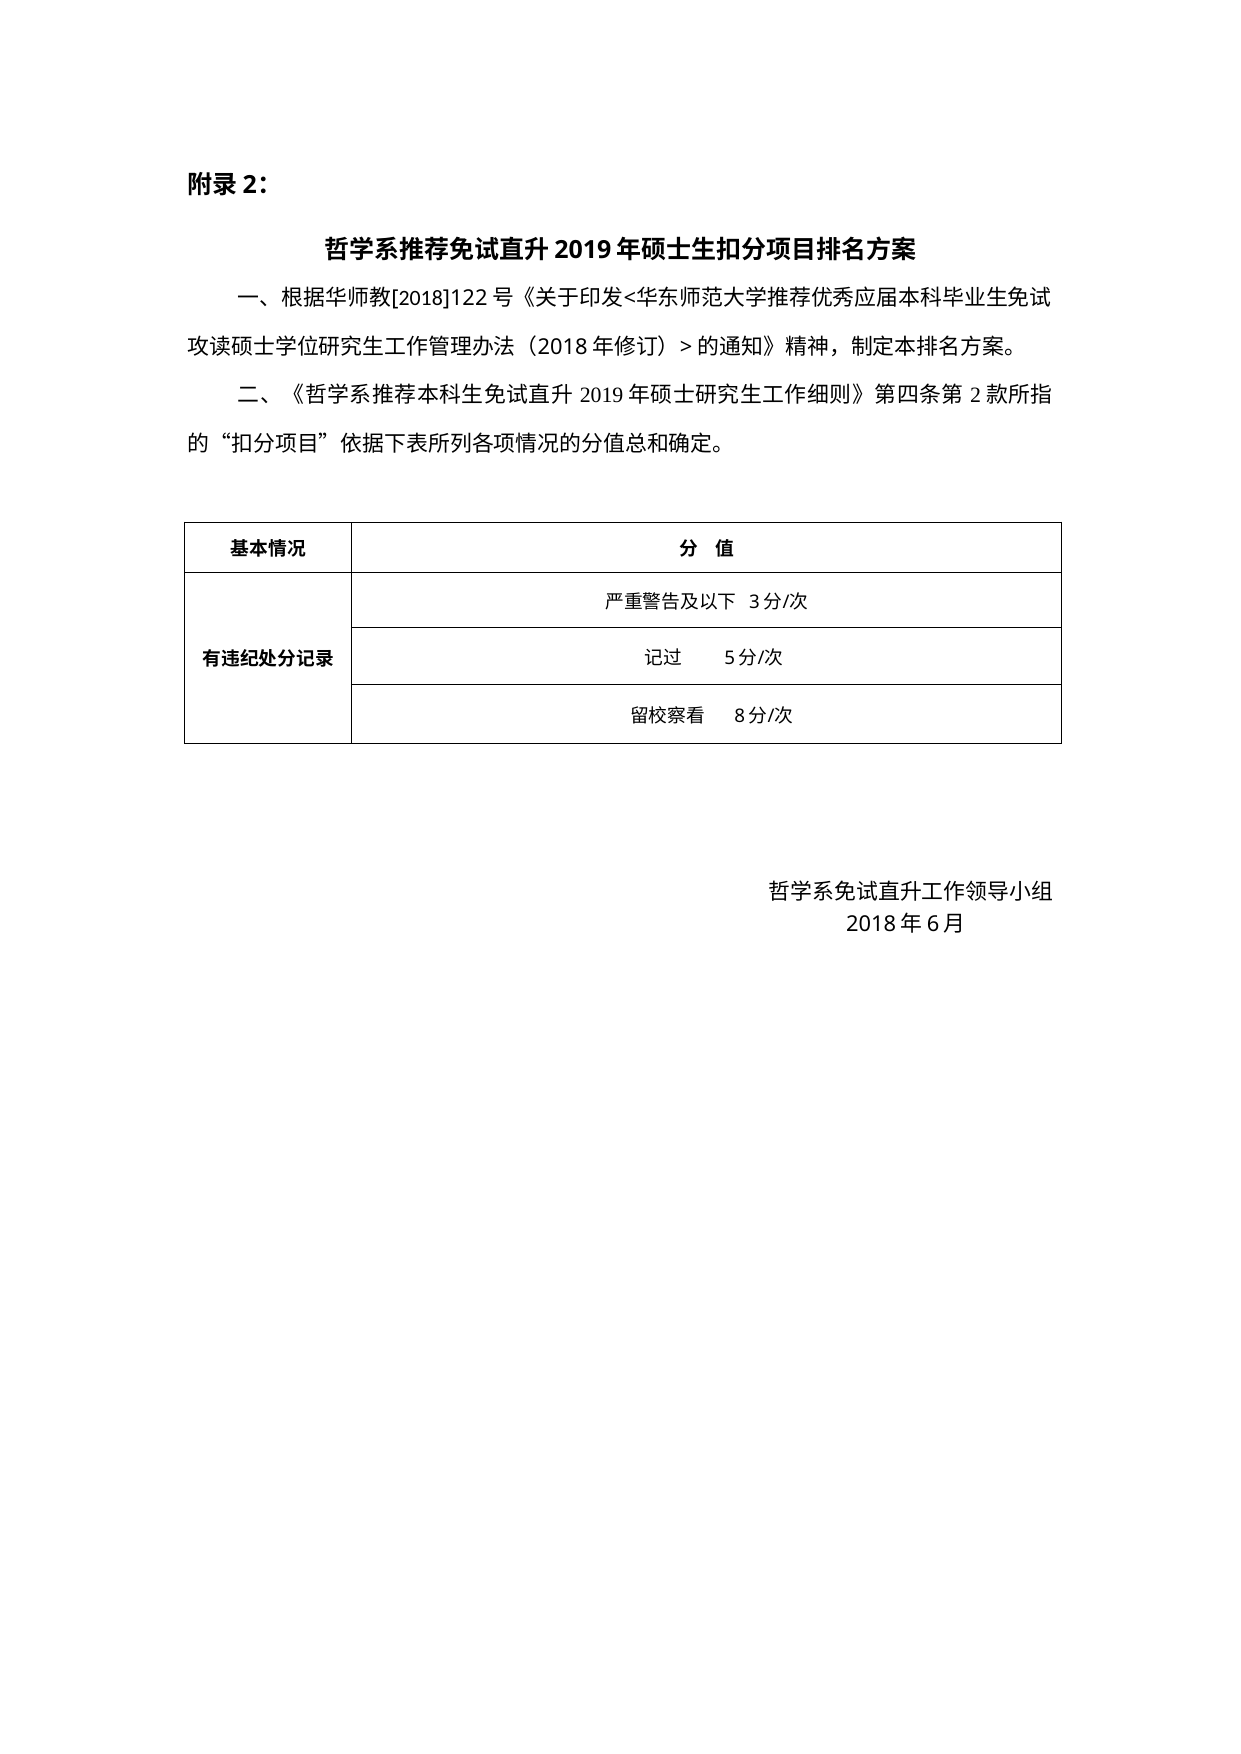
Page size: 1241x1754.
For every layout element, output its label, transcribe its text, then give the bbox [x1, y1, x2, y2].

table_header 基本情况 [185, 523, 351, 572]
text 哲学系免试直升工作领导小组 [187, 873, 1053, 906]
table_cell 有违纪处分记录 [185, 573, 351, 742]
text 一、根据华师教[2018]122号《关于印发<华东师范大学推荐优秀应届本科毕业生免试攻读硕士学位研究生工作管理办法（2018年修订）> 的通知》精神，制定本排名方案。 [187, 280, 1053, 361]
text 附录2： [187, 150, 1053, 215]
table_header 分 值 [352, 523, 1061, 572]
text 二、《哲学系推荐本科生免试直升2019年硕士研究生工作细则》第四条第2款所指的“扣分项目”依据下表所列各项情况的分值总和确定。 [187, 377, 1053, 458]
table_cell 严重警告及以下 3分/次 [352, 573, 1061, 627]
text 2018年6月 [187, 906, 965, 938]
table_cell 留校察看 8分/次 [352, 685, 1061, 742]
text 哲学系推荐免试直升2019年硕士生扣分项目排名方案 [187, 215, 1053, 280]
table_cell 记过 5分/次 [352, 628, 1061, 684]
